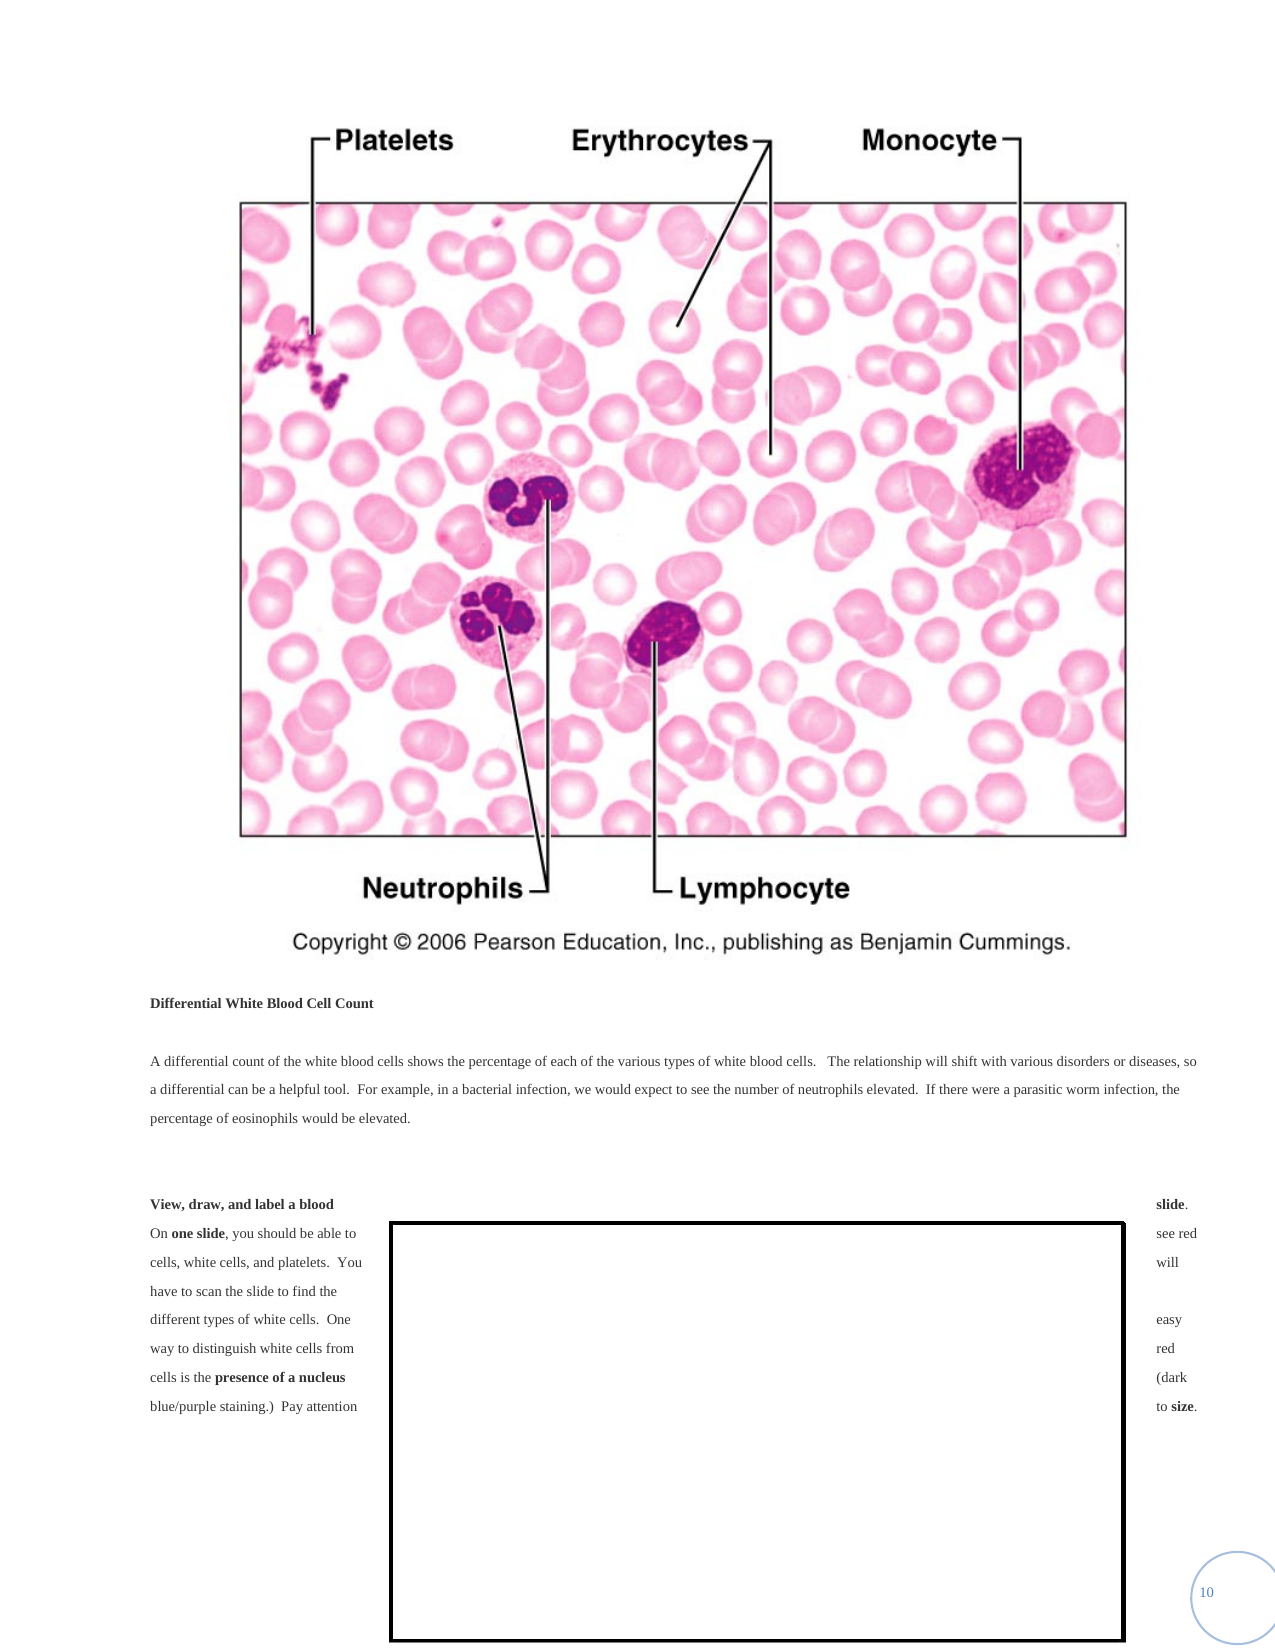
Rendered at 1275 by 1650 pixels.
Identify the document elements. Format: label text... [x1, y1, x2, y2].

picture [387, 1218, 1138, 1647]
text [150, 1196, 1200, 1426]
text A differential count of the white blood cells shows the percentage of each of the various types of white blood cells. The relationship will shift with various disorders or diseases, so a differential can be a helpful tool. For example, in a bacterial infection, we would expect to see the number of neutrophils elevated. If there were a parasitic worm infection, the percentage of eosinophils would be elevated. [150, 1052, 1200, 1139]
picture [209, 97, 1155, 975]
